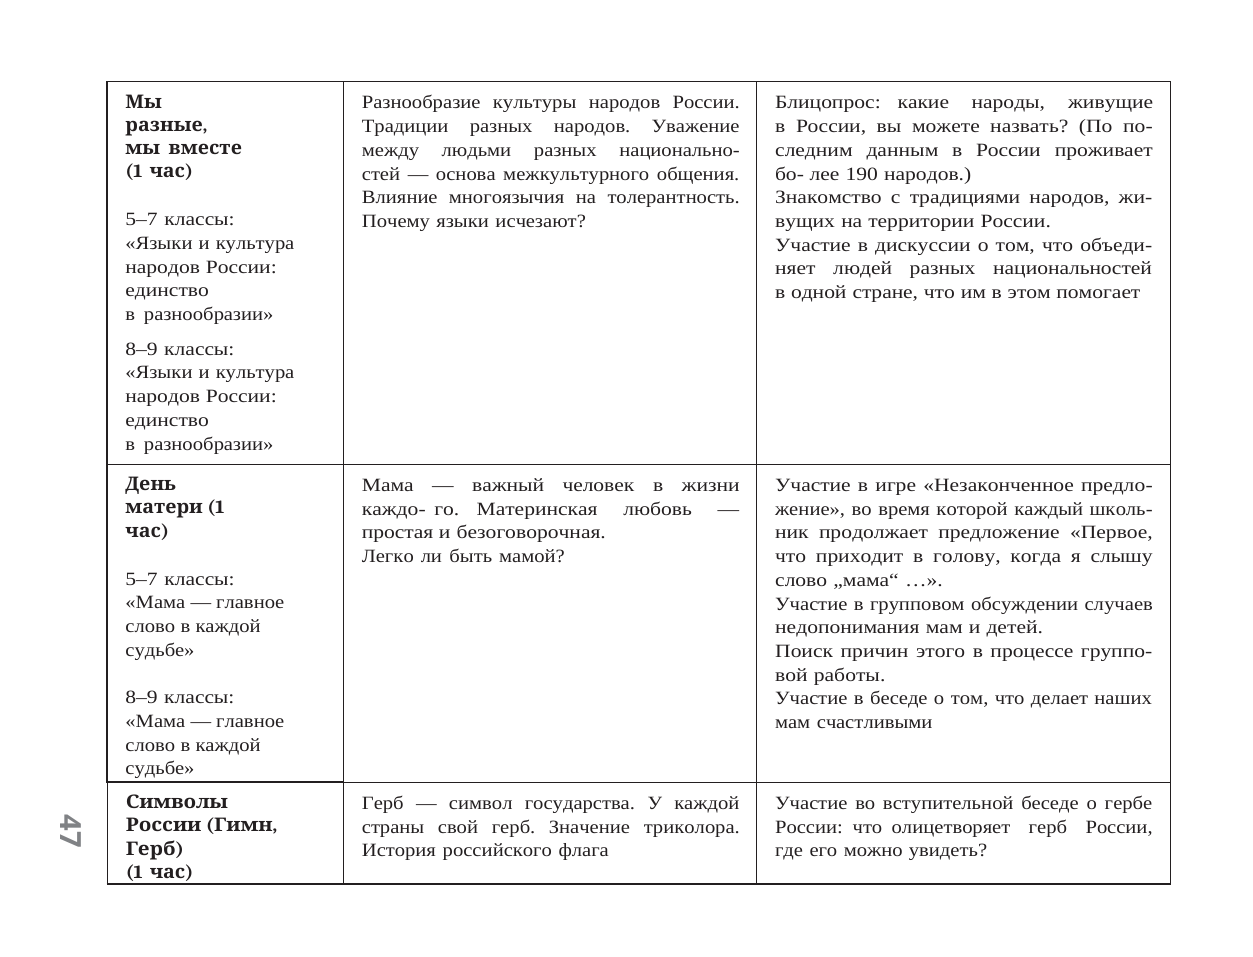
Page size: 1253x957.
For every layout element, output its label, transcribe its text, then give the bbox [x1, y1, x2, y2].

table_cell [757, 325, 1170, 464]
table_header Разнообразие культуры народов России. Традиции разных народов. Уважение между людьми разных национально- стей — основа межкультурного общения. Влияние многоязычия на толерантность. Почему языки исчезают? [344, 82, 756, 325]
table_cell Участие во вступительной беседе о гербе России: что олицетворяет герб России, где его можно увидеть? [757, 783, 1170, 883]
table_header Мы разные, мы вместе (1 час) 5–7 классы: «Языки и культура народов России: единство в разнообразии» [108, 82, 343, 325]
table_cell [344, 325, 756, 464]
table_header Блицопрос: какие народы, живущие в России, вы можете назвать? (По по- следним данным в России проживает бо- лее 190 народов.) Знакомство с традициями народов, жи- вущих на территории России. Участие в дискуссии о том, что объеди- няет людей разных национальностей в одной стране, что им в этом помогает [757, 82, 1170, 325]
table_cell День матери (1 час) 5–7 классы: «Мама — главное слово в каждой судьбе» 8–9 классы: «Мама — главное слово в каждой судьбе» [108, 465, 343, 781]
table_cell Участие в игре «Незаконченное предло- жение», во время которой каждый школь- ник продолжает предложение «Первое, что приходит в голову, когда я слышу слово „мама“ …». Участие в групповом обсуждении случаев недопонимания мам и детей. Поиск причин этого в процессе группо- вой работы. Участие в беседе о том, что делает наших мам счастливыми [757, 465, 1170, 781]
table_cell 8–9 классы: «Языки и культура народов России: единство в разнообразии» [108, 325, 343, 464]
table_cell Герб — символ государства. У каждой страны свой герб. Значение триколора. История российского флага [344, 783, 756, 883]
table_cell Мама — важный человек в жизни каждо- го. Материнская любовь — простая и безоговорочная. Легко ли быть мамой? [344, 465, 756, 781]
table_cell Символы России (Гимн, Герб) (1 час) [108, 783, 343, 883]
